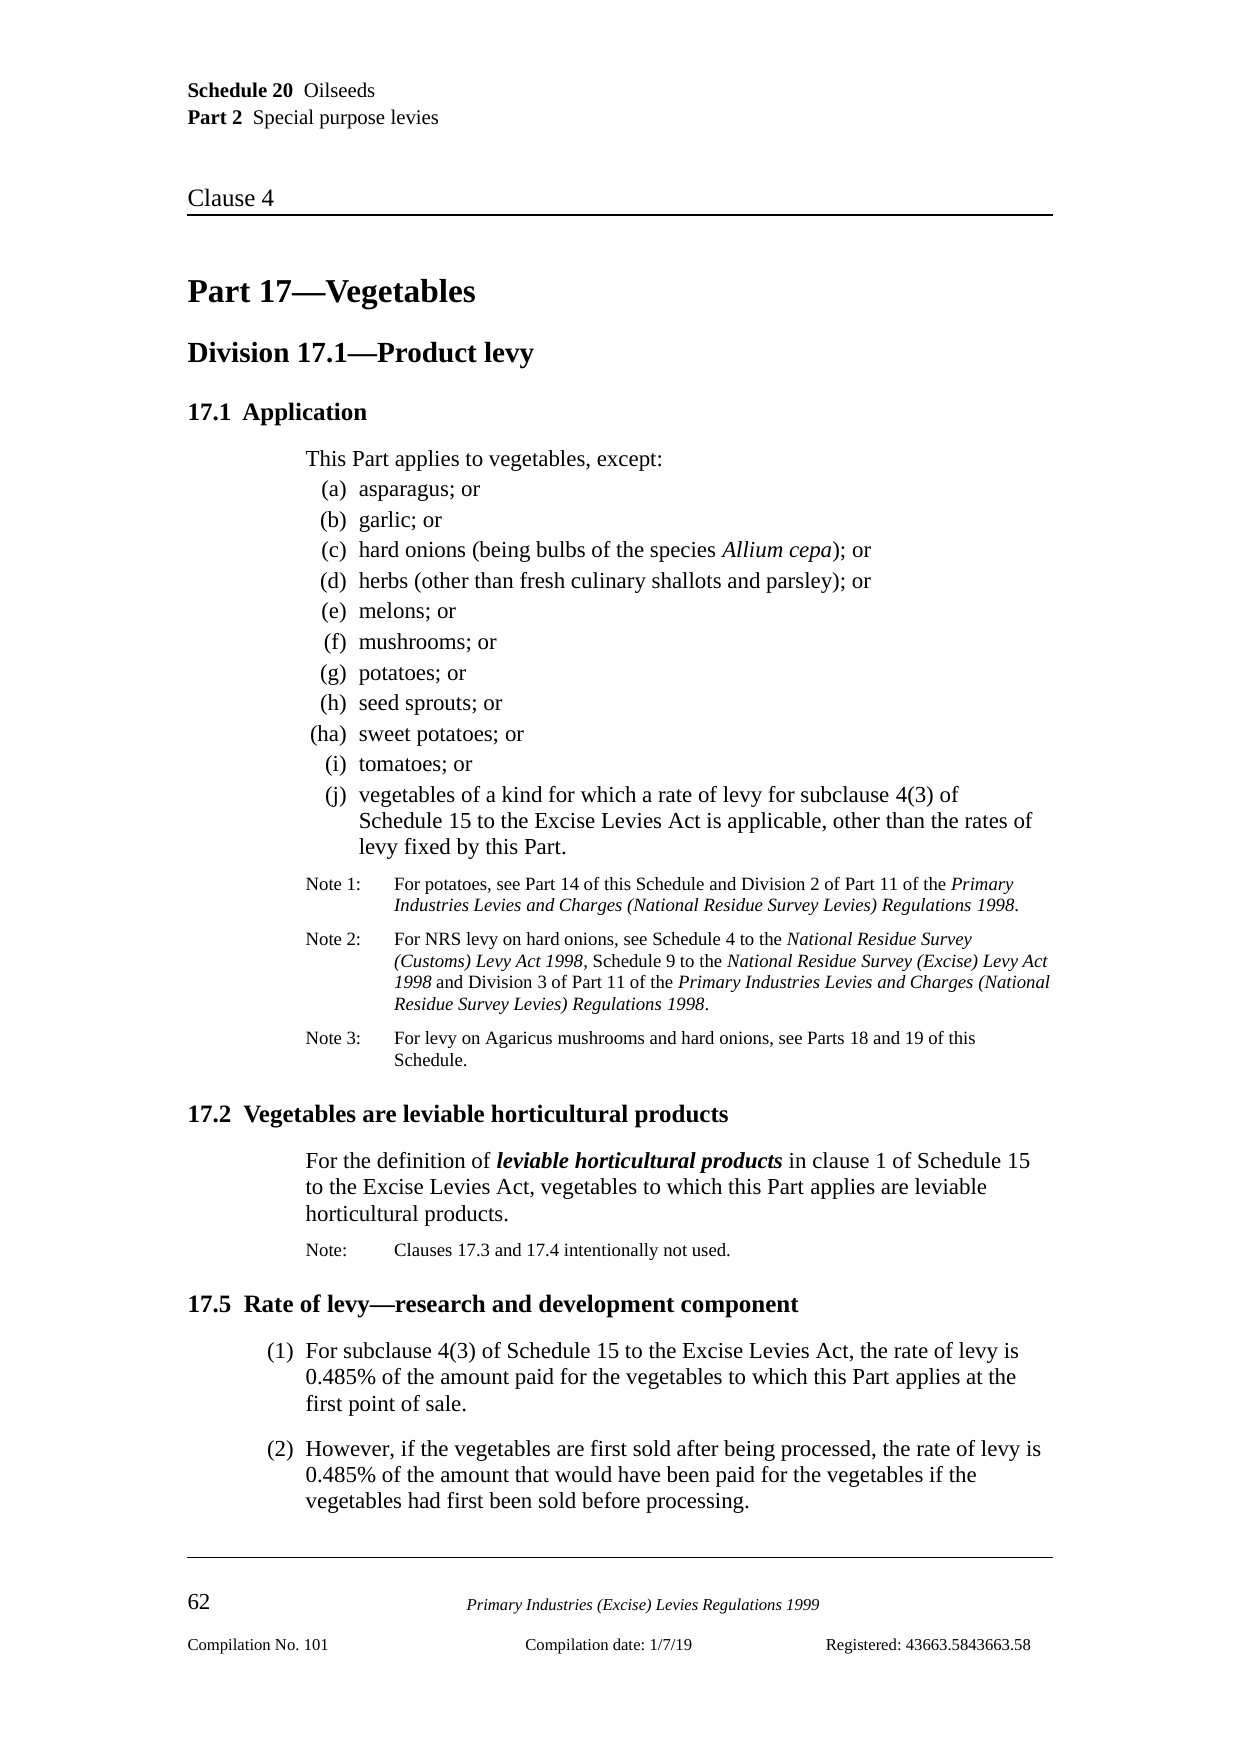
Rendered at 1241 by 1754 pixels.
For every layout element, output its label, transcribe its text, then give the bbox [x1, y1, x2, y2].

text (e) melons; or [187, 597, 1053, 624]
text 17.5 Rate of levy—research and development component [187, 1289, 1053, 1318]
text 17.1 Application [187, 397, 1053, 426]
text Division 17.1—Product levy [187, 335, 1053, 368]
text (j) vegetables of a kind for which a rate of levy for subclause 4(3) of Schedule 15 to the Excise Levies Act is applicable, other than the rates of levy fixed by this Part. [187, 781, 1053, 860]
text (d) herbs (other than fresh culinary shallots and parsley); or [187, 567, 1053, 593]
text Note: Clauses 17.3 and 17.4 intentionally not used. [305, 1239, 1053, 1260]
text (1) For subclause 4(3) of Schedule 15 to the Excise Levies Act, the rate of levy is 0.485% of the amount paid for the vegetables to which this Part applies at the first point of sale. [187, 1337, 1053, 1416]
text (f) mushrooms; or [187, 628, 1053, 654]
text (2) However, if the vegetables are first sold after being processed, the rate of levy is 0.485% of the amount that would have been paid for the vegetables if the vegetables had first been sold before processing. [187, 1435, 1053, 1514]
text Note 1: For potatoes, see Part 14 of this Schedule and Division 2 of Part 11 of the Primary Industries Levies and Charges (National Residue Survey Levies) Regulations 1998. [305, 872, 1053, 916]
text (b) garlic; or [187, 506, 1053, 532]
text (ha) sweet potatoes; or [187, 719, 1053, 746]
text Note 2: For NRS levy on hard onions, see Schedule 4 to the National Residue Survey (Customs) Levy Act 1998, Schedule 9 to the National Residue Survey (Excise) Levy Act 1998 and Division 3 of Part 11 of the Primary Industries Levies and Charges (National Residue Survey Levies) Regulations 1998. [305, 928, 1053, 1014]
text This Part applies to vegetables, except: [187, 445, 1053, 471]
text Note 3: For levy on Agaricus mushrooms and hard onions, see Parts 18 and 19 of this Schedule. [305, 1027, 1053, 1070]
text (h) seed sprouts; or [187, 689, 1053, 715]
text (i) tomatoes; or [187, 750, 1053, 776]
text 17.2 Vegetables are leviable horticultural products [187, 1099, 1053, 1128]
text Part 17—Vegetables [187, 271, 1053, 310]
text For the definition of leviable horticultural products in clause 1 of Schedule 15 to the Excise Levies Act, vegetables to which this Part applies are leviable horticultural products. [187, 1147, 1053, 1226]
text (a) asparagus; or [187, 475, 1053, 502]
text (g) potatoes; or [187, 658, 1053, 685]
text (c) hard onions (being bulbs of the species Allium cepa); or [187, 536, 1053, 563]
